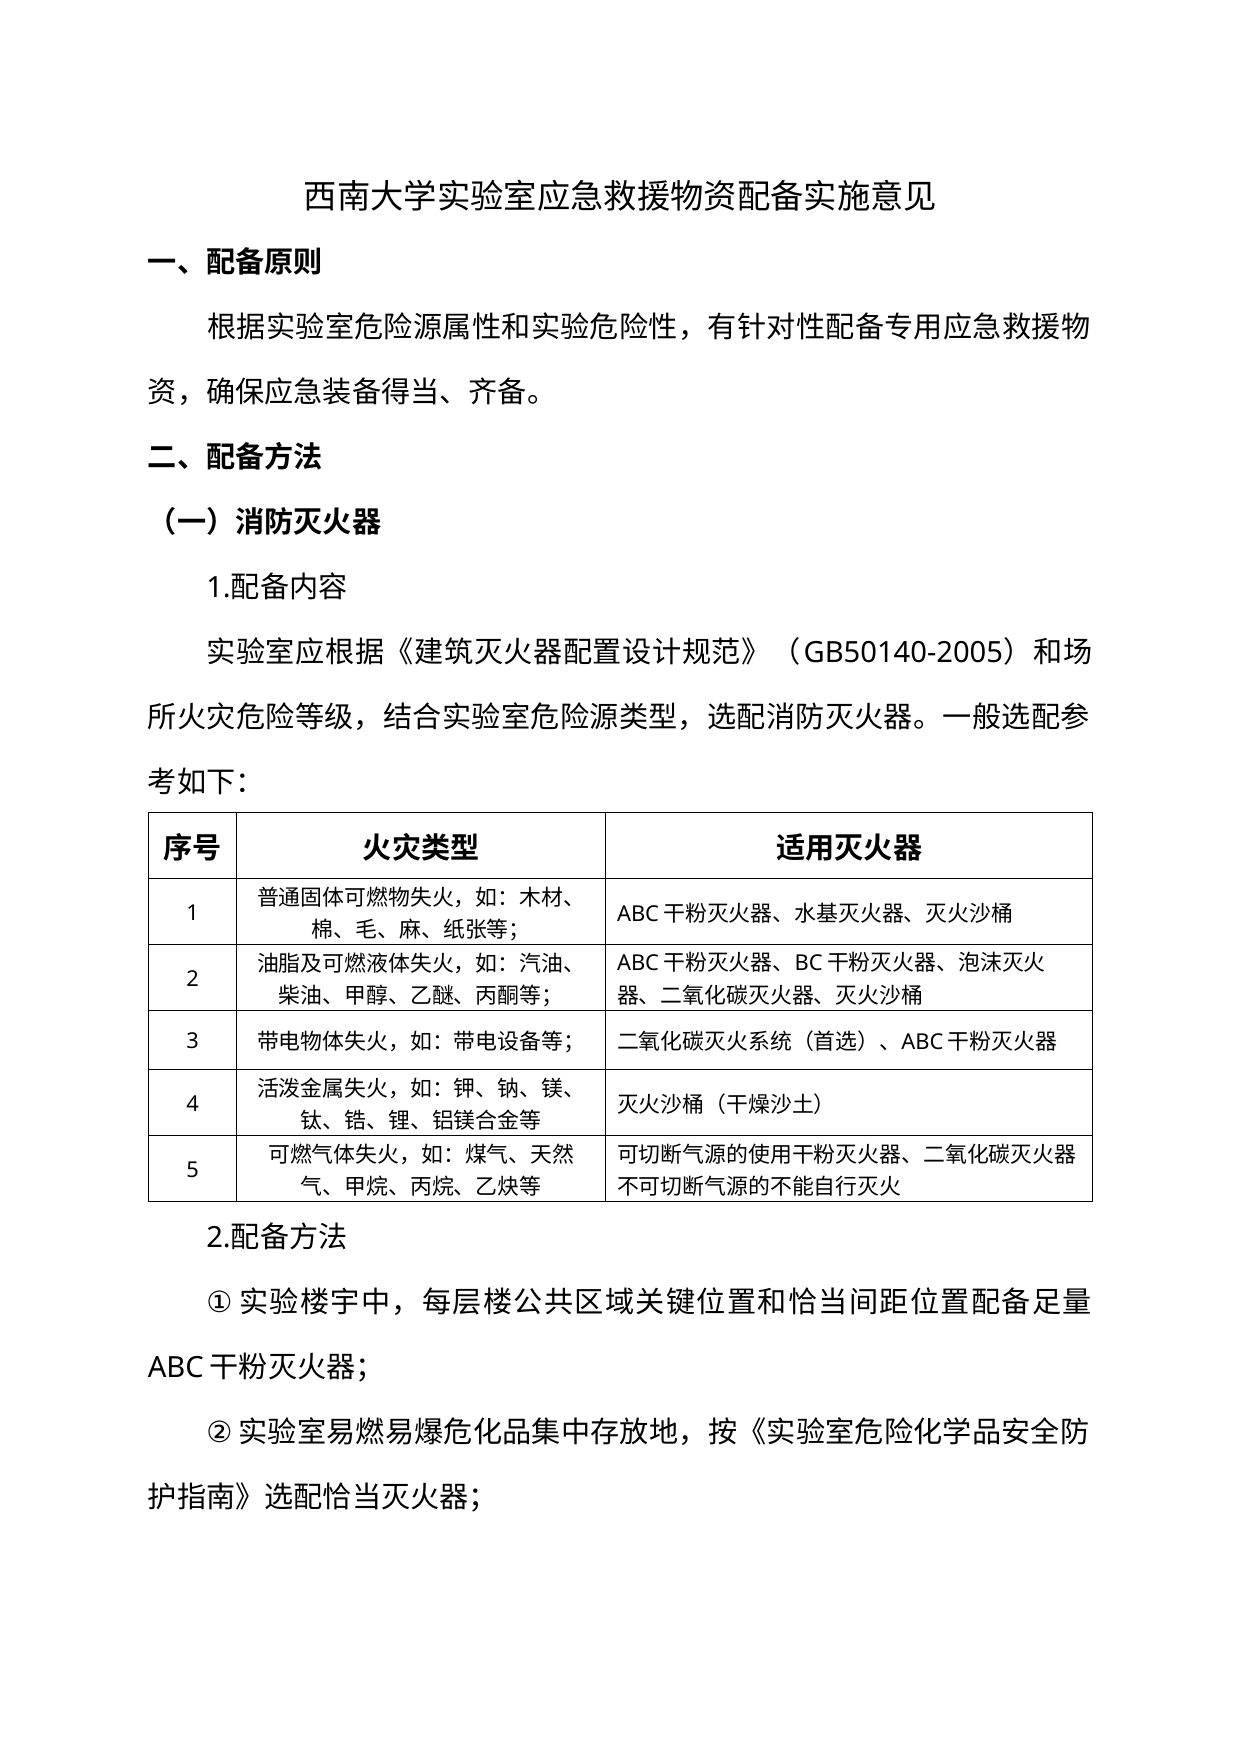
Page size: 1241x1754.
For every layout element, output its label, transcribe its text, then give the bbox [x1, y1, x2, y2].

table_cell 3 [149, 1011, 236, 1069]
table_header 序号 [149, 813, 236, 878]
text （一）消防灭火器 [148, 487, 1092, 552]
table_cell 4 [149, 1070, 236, 1135]
table_header 适用灭火器 [606, 813, 1092, 878]
text 实验室应根据《建筑灭火器配置设计规范》（GB50140-2005）和场所火灾危险等级，结合实验室危险源类型，选配消防灭火器。一般选配参考如下： [148, 617, 1092, 812]
table_cell 普通固体可燃物失火，如：木材、棉、毛、麻、纸张等； [237, 879, 605, 944]
table_cell ABC干粉灭火器、BC干粉灭火器、泡沫灭火器、二氧化碳灭火器、灭火沙桶 [606, 945, 1092, 1010]
text ②实验室易燃易爆危化品集中存放地，按《实验室危险化学品安全防护指南》选配恰当灭火器； [148, 1397, 1092, 1527]
table_cell 油脂及可燃液体失火，如：汽油、柴油、甲醇、乙醚、丙酮等； [237, 945, 605, 1010]
text 一、配备原则 [148, 227, 1092, 292]
table_cell 灭火沙桶（干燥沙土） [606, 1070, 1092, 1135]
text 2.配备方法 [148, 1202, 1092, 1267]
text 根据实验室危险源属性和实验危险性，有针对性配备专用应急救援物资，确保应急装备得当、齐备。 [148, 292, 1092, 422]
text ①实验楼宇中，每层楼公共区域关键位置和恰当间距位置配备足量ABC干粉灭火器； [148, 1267, 1092, 1397]
table_cell 1 [149, 879, 236, 944]
table_cell 可切断气源的使用干粉灭火器、二氧化碳灭火器 不可切断气源的不能自行灭火 [606, 1136, 1092, 1201]
table_cell 2 [149, 945, 236, 1010]
table_cell 5 [149, 1136, 236, 1201]
table_cell 带电物体失火，如：带电设备等； [237, 1011, 605, 1069]
table_header 火灾类型 [237, 813, 605, 878]
table_cell 可燃气体失火，如：煤气、天然气、甲烷、丙烷、乙炔等 [237, 1136, 605, 1201]
text 二、配备方法 [148, 422, 1092, 487]
table_cell 二氧化碳灭火系统（首选）、ABC干粉灭火器 [606, 1011, 1092, 1069]
table_cell 活泼金属失火，如：钾、钠、镁、钛、锆、锂、铝镁合金等 [237, 1070, 605, 1135]
text 西南大学实验室应急救援物资配备实施意见 [148, 162, 1092, 227]
table_cell ABC干粉灭火器、水基灭火器、灭火沙桶 [606, 879, 1092, 944]
text 1.配备内容 [148, 552, 1092, 617]
